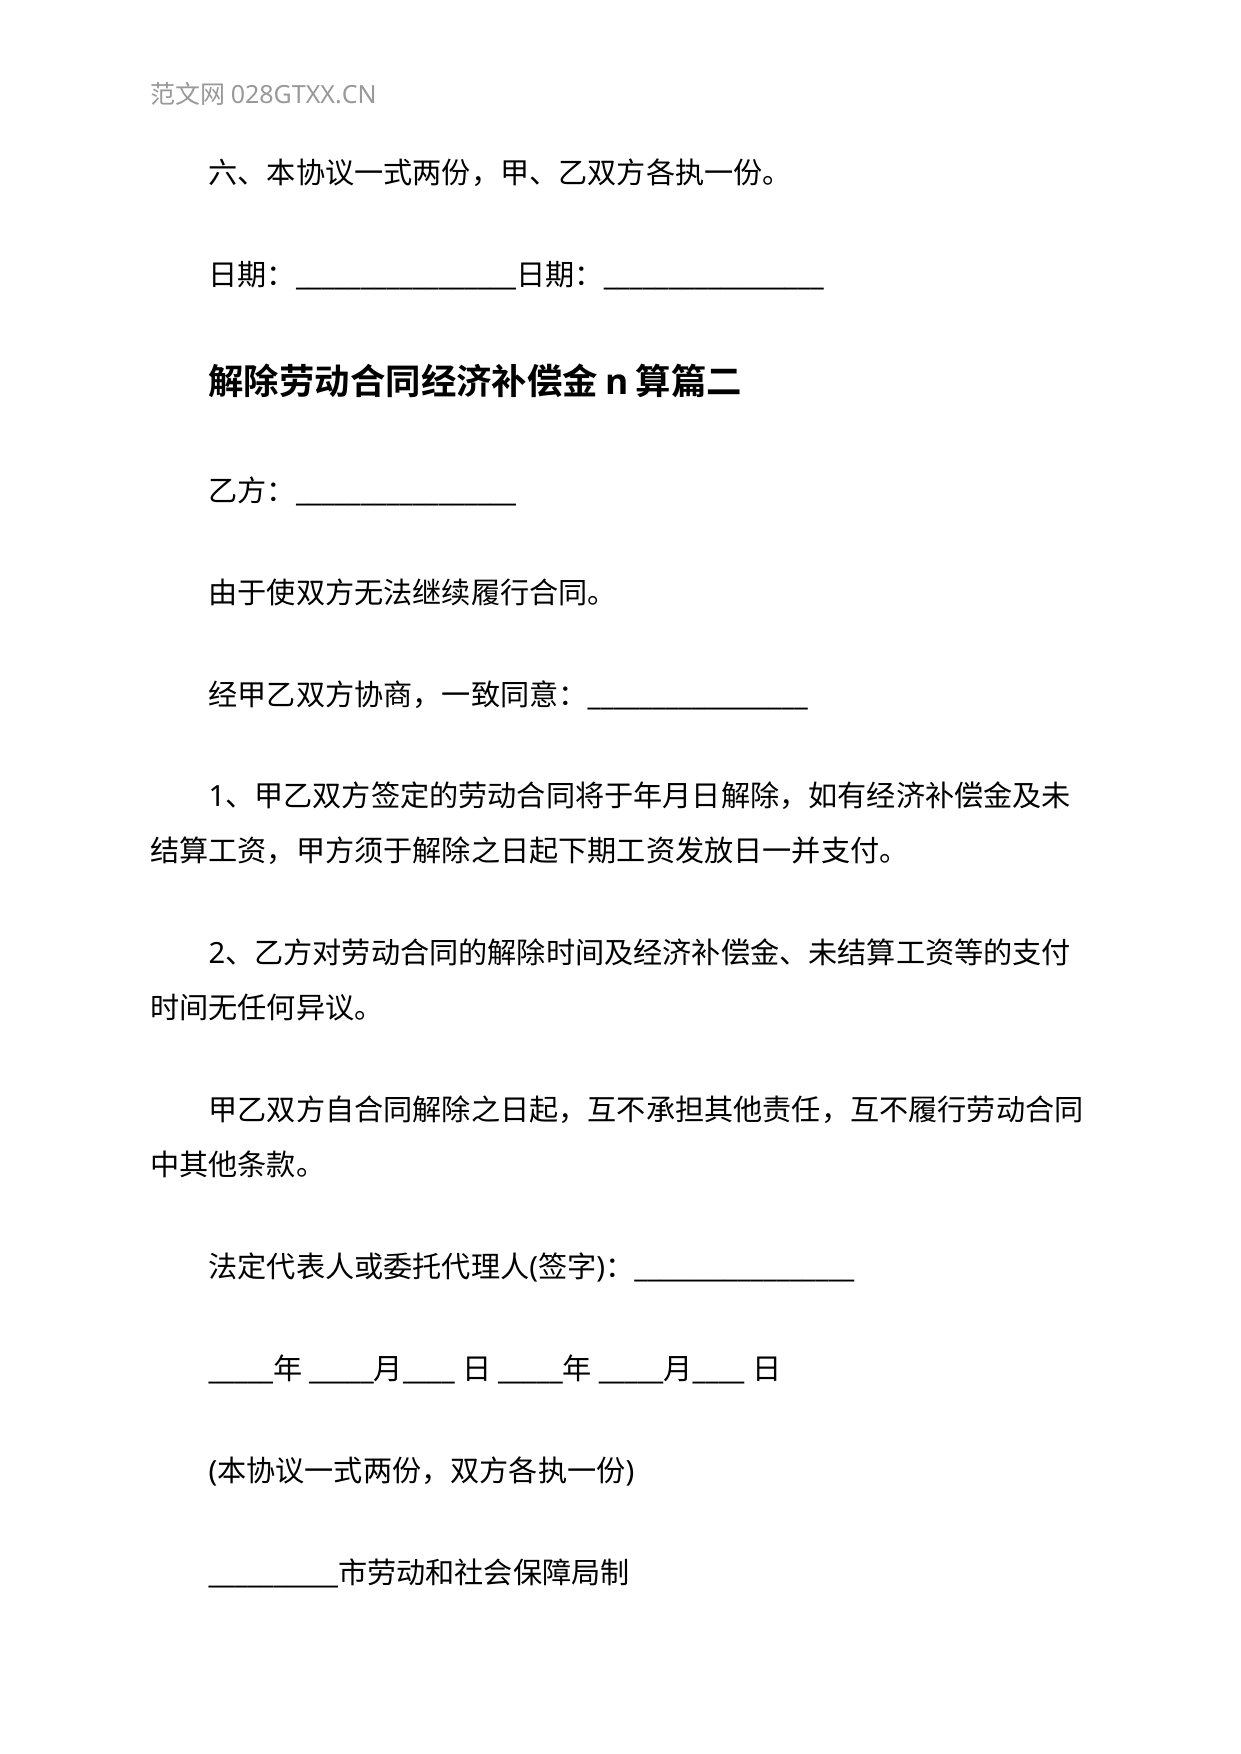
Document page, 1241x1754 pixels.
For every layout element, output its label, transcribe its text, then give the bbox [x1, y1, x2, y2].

text 日期：_________________日期：_________________ [150, 252, 1090, 294]
text 由于使双方无法继续履行合同。 [150, 569, 1090, 612]
text 经甲乙双方协商，一致同意：_________________ [150, 671, 1090, 713]
text 六、本协议一式两份，甲、乙双方各执一份。 [150, 150, 1090, 192]
text 1、甲乙双方签定的劳动合同将于年月日解除，如有经济补偿金及未结算工资，甲方须于解除之日起下期工资发放日一并支付。 [150, 773, 1090, 870]
text (本协议一式两份，双方各执一份) [150, 1447, 1090, 1489]
text 甲乙双方自合同解除之日起，互不承担其他责任，互不履行劳动合同中其他条款。 [150, 1087, 1090, 1184]
text __________市劳动和社会保障局制 [150, 1549, 1090, 1592]
text _____年 _____月____ 日 _____年 _____月____ 日 [150, 1345, 1090, 1388]
text 法定代表人或委托代理人(签字)：_________________ [150, 1243, 1090, 1286]
text 2、乙方对劳动合同的解除时间及经济补偿金、未结算工资等的支付时间无任何异议。 [150, 930, 1090, 1027]
text 解除劳动合同经济补偿金n算篇二 [150, 354, 1090, 405]
text 乙方：_________________ [150, 467, 1090, 510]
